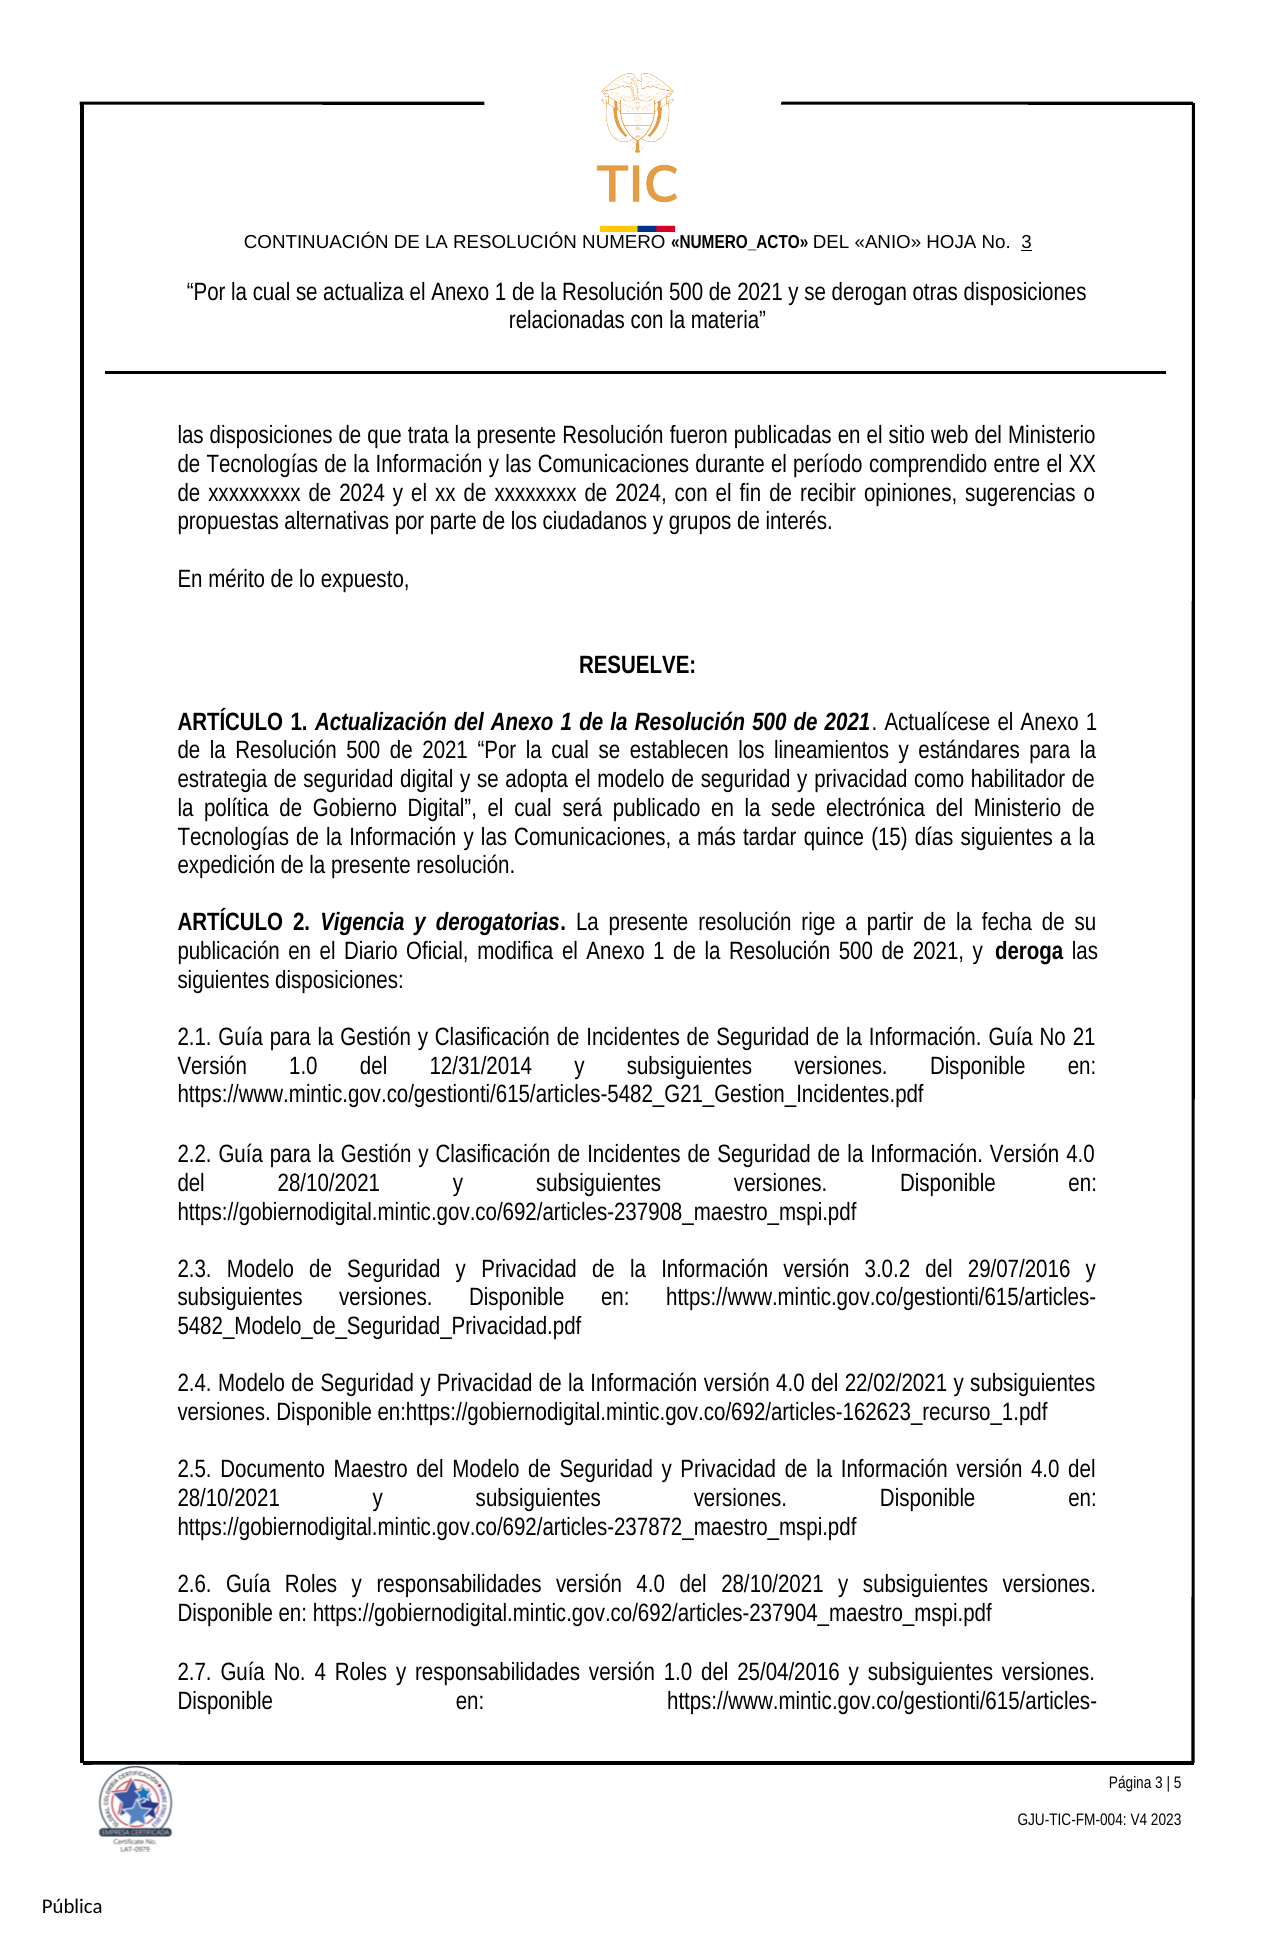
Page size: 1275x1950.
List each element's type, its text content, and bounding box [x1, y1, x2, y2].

text 2.2. Guía para la Gestión y Clasificación de Incidentes de Seguridad de la Información. Versión 4.0 del 28/10/2021 y subsiguientes versiones. Disponible en: https://gobiernodigital.mintic.gov.co/692/articles-237908_maestro_mspi.pdf [177, 1139, 1098, 1225]
text 2.1. Guía para la Gestión y Clasificación de Incidentes de Seguridad de la Información. Guía No 21 Versión 1.0 del 12/31/2014 y subsiguientes versiones. Disponible en: https://www.mintic.gov.co/gestionti/615/articles-5482_G21_Gestion_Incidentes.pdf [177, 1022, 1098, 1108]
text RESUELVE: [177, 649, 1098, 678]
picture [596, 73, 679, 232]
text En mérito de lo expuesto, [177, 564, 1098, 592]
text 2.5. Documento Maestro del Modelo de Seguridad y Privacidad de la Información versión 4.0 del 28/10/2021 y subsiguientes versiones. Disponible en: https://gobiernodigital.mintic.gov.co/692/articles-237872_maestro_mspi.pdf [177, 1454, 1098, 1540]
text 2.3. Modelo de Seguridad y Privacidad de la Información versión 3.0.2 del 29/07/2016 y subsiguientes versiones. Disponible en: https://www.mintic.gov.co/gestionti/615/articles-5482_Modelo_de_Seguridad_Privacidad.pdf [177, 1254, 1098, 1340]
text ARTÍCULO 2. Vigencia y derogatorias. La presente resolución rige a partir de la fecha de su publicación en el Diario Oficial, modifica el Anexo 1 de la Resolución 500 de 2021, y deroga las siguientes disposiciones: [177, 907, 1098, 993]
text 2.4. Modelo de Seguridad y Privacidad de la Información versión 4.0 del 22/02/2021 y subsiguientes versiones. Disponible en:https://gobiernodigital.mintic.gov.co/692/articles-162623_recurso_1.pdf [177, 1368, 1098, 1426]
text ARTÍCULO 1. Actualización del Anexo 1 de la Resolución 500 de 2021. Actualícese el Anexo 1 de la Resolución 500 de 2021 “Por la cual se establecen los lineamientos y estándares para la estrategia de seguridad digital y se adopta el modelo de seguridad y privacidad como habilitador de la política de Gobierno Digital”, el cual será publicado en la sede electrónica del Ministerio de Tecnologías de la Información y las Comunicaciones, a más tardar quince (15) días siguientes a la expedición de la presente resolución. [177, 707, 1098, 879]
text 2.6. Guía Roles y responsabilidades versión 4.0 del 28/10/2021 y subsiguientes versiones. Disponible en: https://gobiernodigital.mintic.gov.co/692/articles-237904_maestro_mspi.pdf [177, 1569, 1098, 1626]
picture [83, 1760, 186, 1858]
